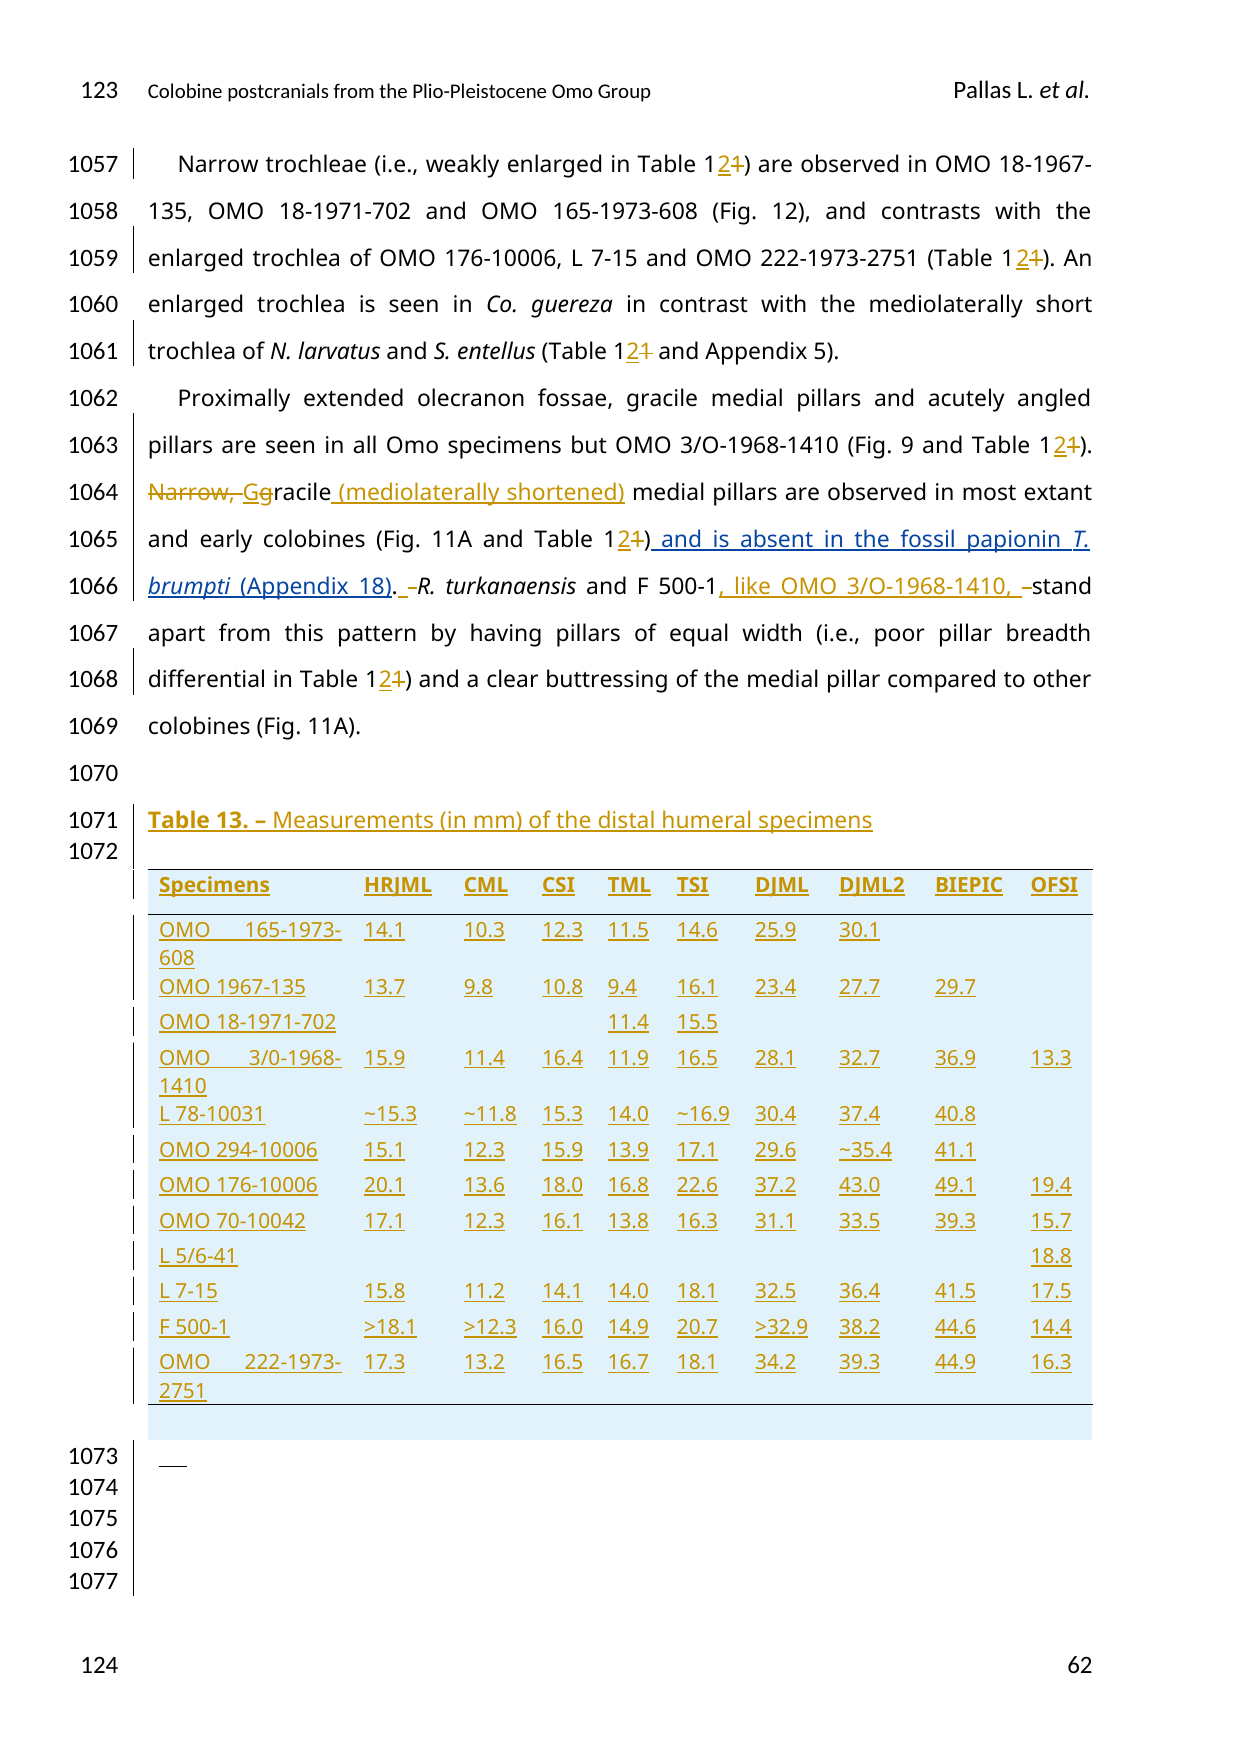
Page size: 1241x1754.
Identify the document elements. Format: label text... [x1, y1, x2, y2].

text Proximally extended olecranon fossae, gracile medial pillars and acutely angled pillars are seen in all Omo specimens but OMO 3/O-1968-1410 (Fig. 9 and Table 1). racile medial pillars are observed in most extant and early colobines (Fig. 11A and Table 1).R. turkanaensis and F 500-1stand apart from this pattern by having pillars of equal width (i.e., poor pillar breadth differential in Table 1) and a clear buttressing of the medial pillar compared to other colobines (Fig. 11A). [148, 382, 1092, 741]
text Narrow trochleae (i.e., weakly enlarged in Table 1) are observed in OMO 18-1967-135, OMO 18-1971-702 and OMO 165-1973-608 (Fig. 12), and contrasts with the enlarged trochlea of OMO 176-10006, L 7-15 and OMO 222-1973-2751 (Table 1). An enlarged trochlea is seen in Co. guereza in contrast with the mediolaterally short trochlea of N. larvatus and S. entellus (Table 1 and Appendix 5). [148, 148, 1092, 366]
